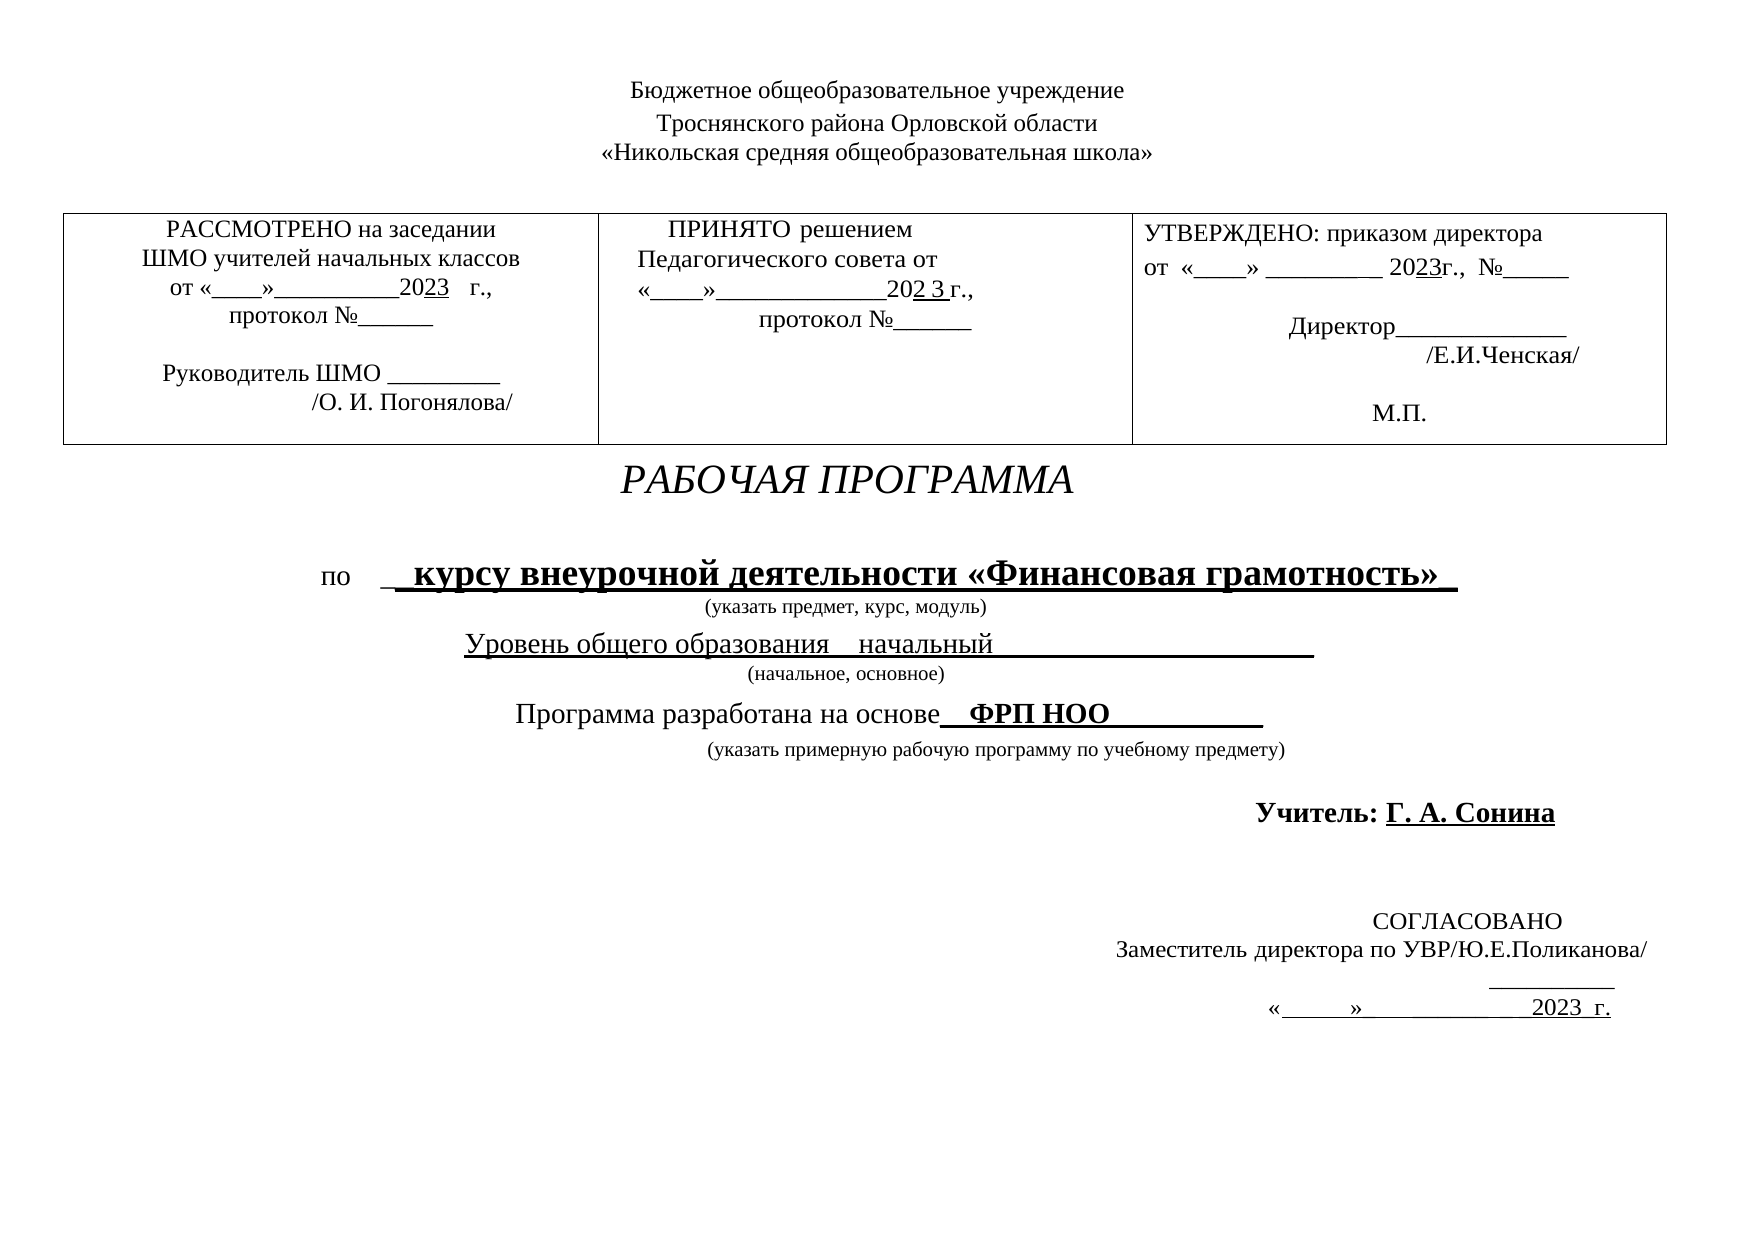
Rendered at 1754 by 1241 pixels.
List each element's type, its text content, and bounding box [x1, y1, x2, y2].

text « »_ ______ _ _2023_г. [761, 993, 1679, 1021]
table_header РАССМОТРЕНО на заседании ШМО учителей начальных классов от «____»__________2023 г., протокол №______ Руководитель ШМО _________ /О. И. Погонялова/ [64, 214, 598, 444]
text «Никольская средняя общеобразовательная школа» [75, 137, 1679, 166]
text __________ [838, 964, 1679, 991]
text Заместитель директора по УВР/Ю.Е.Поликанова/ [758, 935, 1679, 963]
text СОГЛАСОВАНО [75, 907, 1563, 934]
text РАБОЧАЯ ПРОГРАММА [124, 454, 1569, 502]
text Уровень общего образования начальный______________________ [99, 626, 1679, 659]
text Троснянского района Орловской области [75, 108, 1679, 137]
text (указать предмет, курс, модуль) [122, 594, 1569, 618]
text Учитель: Г. А. Сонина [708, 795, 1679, 828]
table_header УТВЕРЖДЕНО: приказом директора от «____» _______ _ 2023г., №_____ Директор_____________ /Е.И.Ченская/ М.П. [1133, 214, 1666, 444]
table_header ПРИНЯТО решением Педагогического совета от «____»_____________2023г., протокол №______ [599, 214, 1132, 444]
text по __курсу внеурочной деятельности «Финансовая грамотность»_ [99, 551, 1679, 594]
text (указать примерную рабочую программу по учебному предмету) [313, 737, 1679, 761]
text Программа разработана на основе__ФРП НОО __________ [99, 696, 1679, 729]
text Бюджетное общеобразовательное учреждение [75, 75, 1679, 104]
text (начальное, основное) [123, 661, 1569, 685]
